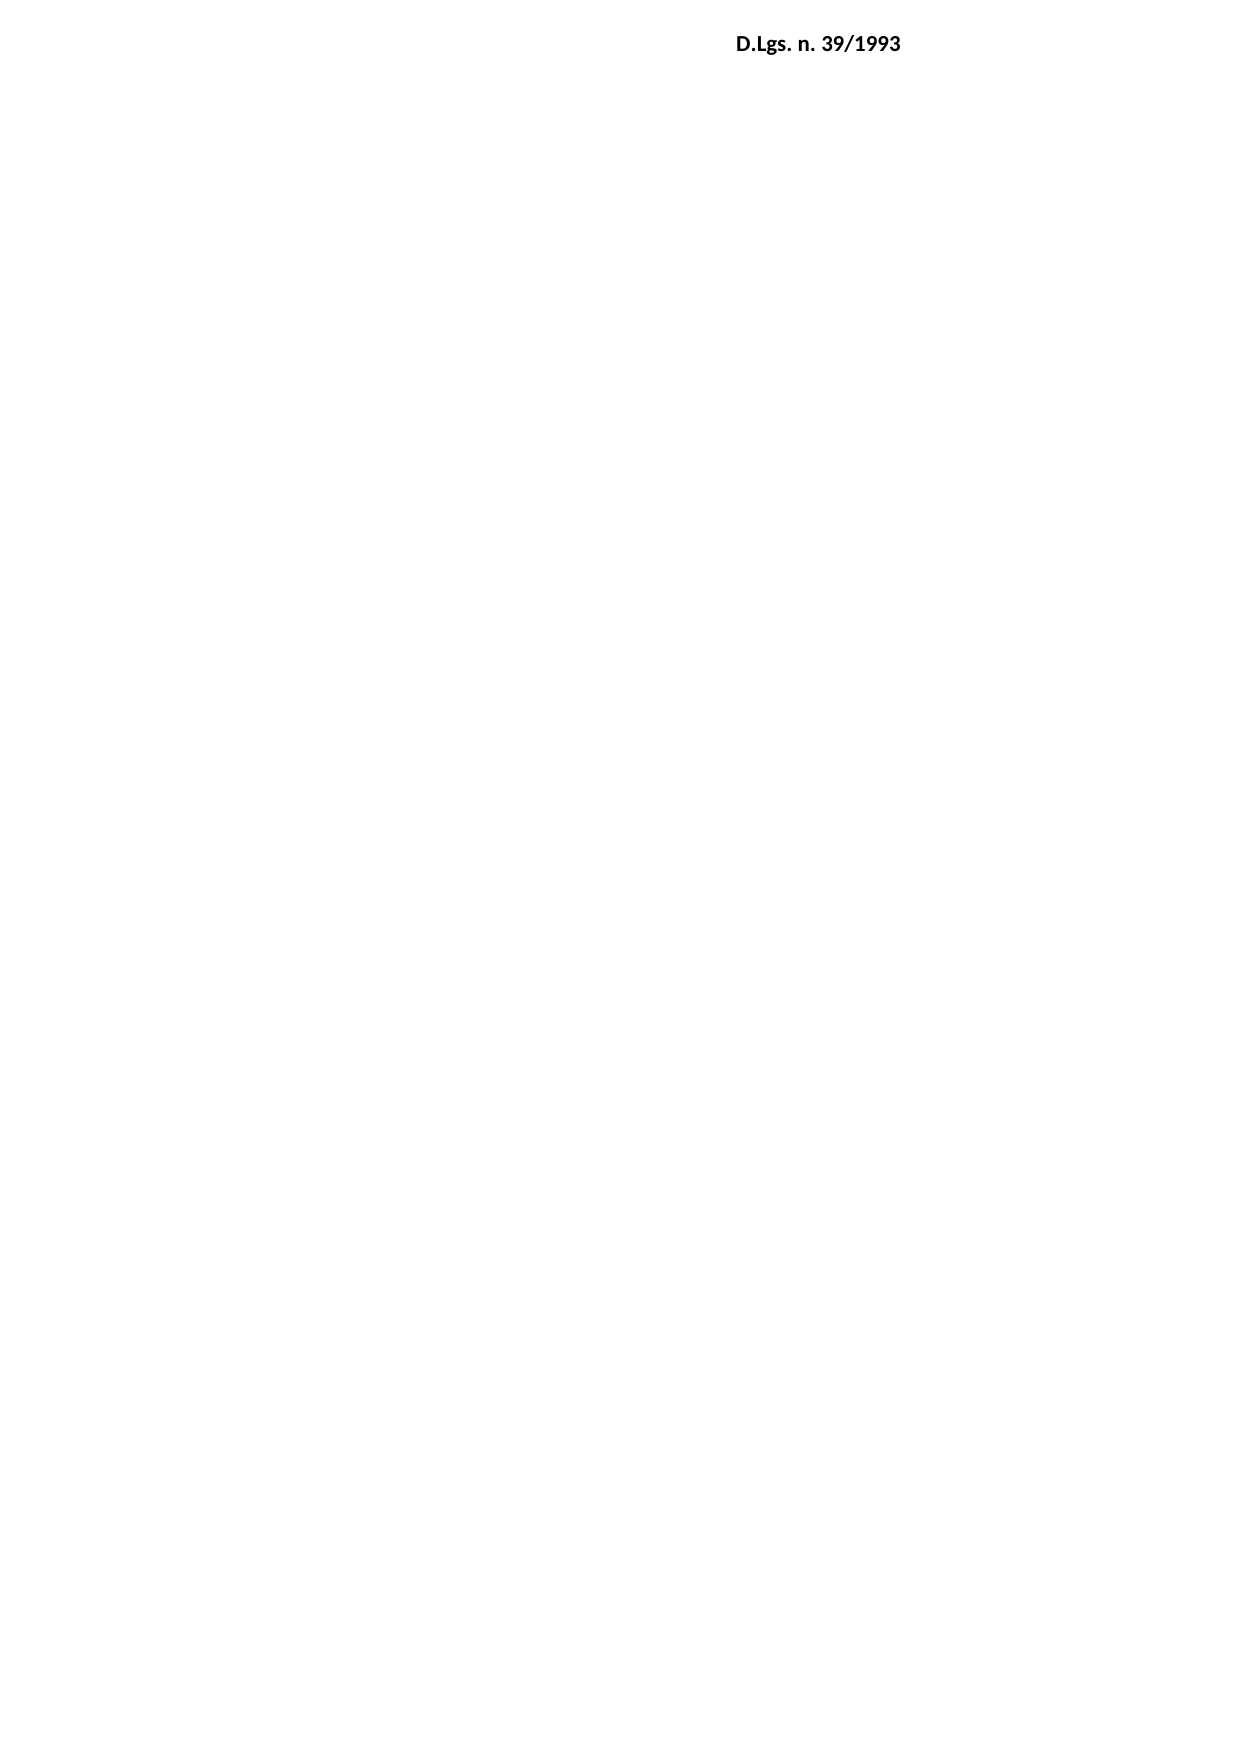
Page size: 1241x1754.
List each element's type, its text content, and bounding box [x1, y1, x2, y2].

text D.Lgs. n. 39/1993 [118, 29, 1122, 58]
